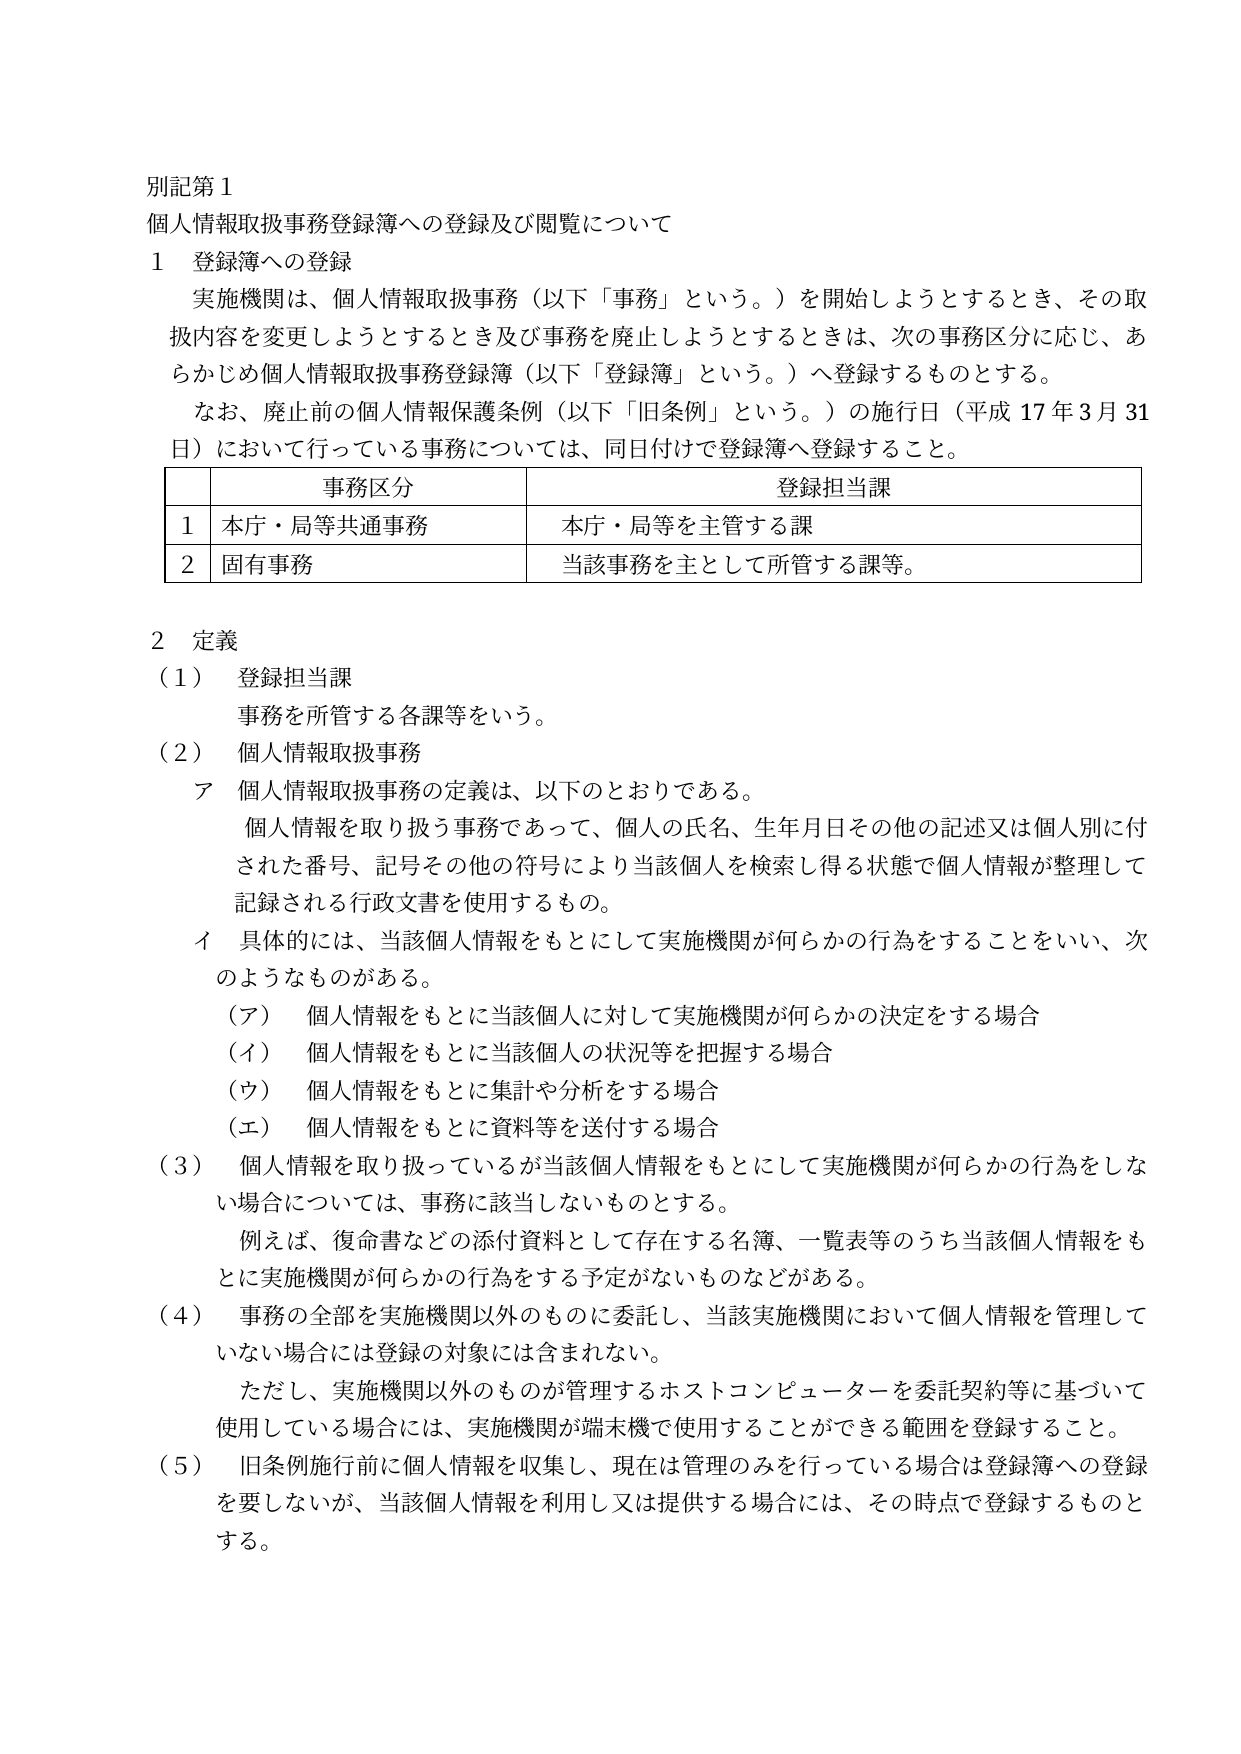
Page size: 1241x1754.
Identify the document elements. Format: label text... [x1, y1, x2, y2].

text 別記第１ [146, 167, 1151, 204]
text 個人情報を取り扱う事務であって、個人の氏名、生年月日その他の記述又は個人別に付された番号、記号その他の符号により当該個人を検索し得る状態で個人情報が整理して記録される行政文書を使用するもの。 [234, 808, 1151, 921]
text （３） 個人情報を取り扱っているが当該個人情報をもとにして実施機関が何らかの行為をしない場合については、事務に該当しないものとする。 [146, 1146, 1151, 1221]
text イ 具体的には、当該個人情報をもとにして実施機関が何らかの行為をすることをいい、次のようなものがある。 [146, 921, 1151, 996]
table_header 登録担当課 [527, 468, 1141, 505]
text （イ） 個人情報をもとに当該個人の状況等を把握する場合 [146, 1033, 1151, 1071]
table_cell ２ [166, 545, 210, 582]
text ２ 定義 [146, 621, 1151, 658]
text 例えば、復命書などの添付資料として存在する名簿、一覧表等のうち当該個人情報をもとに実施機関が何らかの行為をする予定がないものなどがある。 [146, 1221, 1151, 1296]
text 実施機関は、個人情報取扱事務（以下「事務」という。）を開始しようとするとき、その取扱内容を変更しようとするとき及び事務を廃止しようとするときは、次の事務区分に応じ、あらかじめ個人情報取扱事務登録簿（以下「登録簿」という。）へ登録するものとする。 [146, 279, 1151, 392]
text （ウ） 個人情報をもとに集計や分析をする場合 [146, 1071, 1151, 1108]
table_cell 固有事務 [211, 545, 526, 582]
text （ア） 個人情報をもとに当該個人に対して実施機関が何らかの決定をする場合 [146, 996, 1151, 1033]
text ただし、実施機関以外のものが管理するホストコンピューターを委託契約等に基づいて使用している場合には、実施機関が端末機で使用することができる範囲を登録すること。 [146, 1371, 1151, 1446]
text 事務を所管する各課等をいう。 [146, 696, 1151, 733]
table_cell １ [166, 506, 210, 544]
text １ 登録簿への登録 [146, 242, 1151, 279]
text （１） 登録担当課 [146, 658, 1151, 696]
text （２） 個人情報取扱事務 [146, 733, 1151, 771]
text （４） 事務の全部を実施機関以外のものに委託し、当該実施機関において個人情報を管理していない場合には登録の対象には含まれない。 [146, 1296, 1151, 1371]
text 個人情報取扱事務登録簿への登録及び閲覧について [146, 204, 1151, 242]
table_header [166, 468, 210, 505]
table_cell 当該事務を主として所管する課等。 [527, 545, 1141, 582]
table_header 事務区分 [211, 468, 526, 505]
text ア 個人情報取扱事務の定義は、以下のとおりである。 [146, 771, 1151, 808]
table_cell 本庁・局等を主管する課 [527, 506, 1141, 544]
text （５） 旧条例施行前に個人情報を収集し、現在は管理のみを行っている場合は登録簿への登録を要しないが、当該個人情報を利用し又は提供する場合には、その時点で登録するものとする。 [146, 1446, 1151, 1558]
text なお、廃止前の個人情報保護条例（以下「旧条例」という。）の施行日（平成17年3月31日）において行っている事務については、同日付けで登録簿へ登録すること。 [146, 392, 1151, 467]
table_cell 本庁・局等共通事務 [211, 506, 526, 544]
text （エ） 個人情報をもとに資料等を送付する場合 [146, 1108, 1151, 1146]
